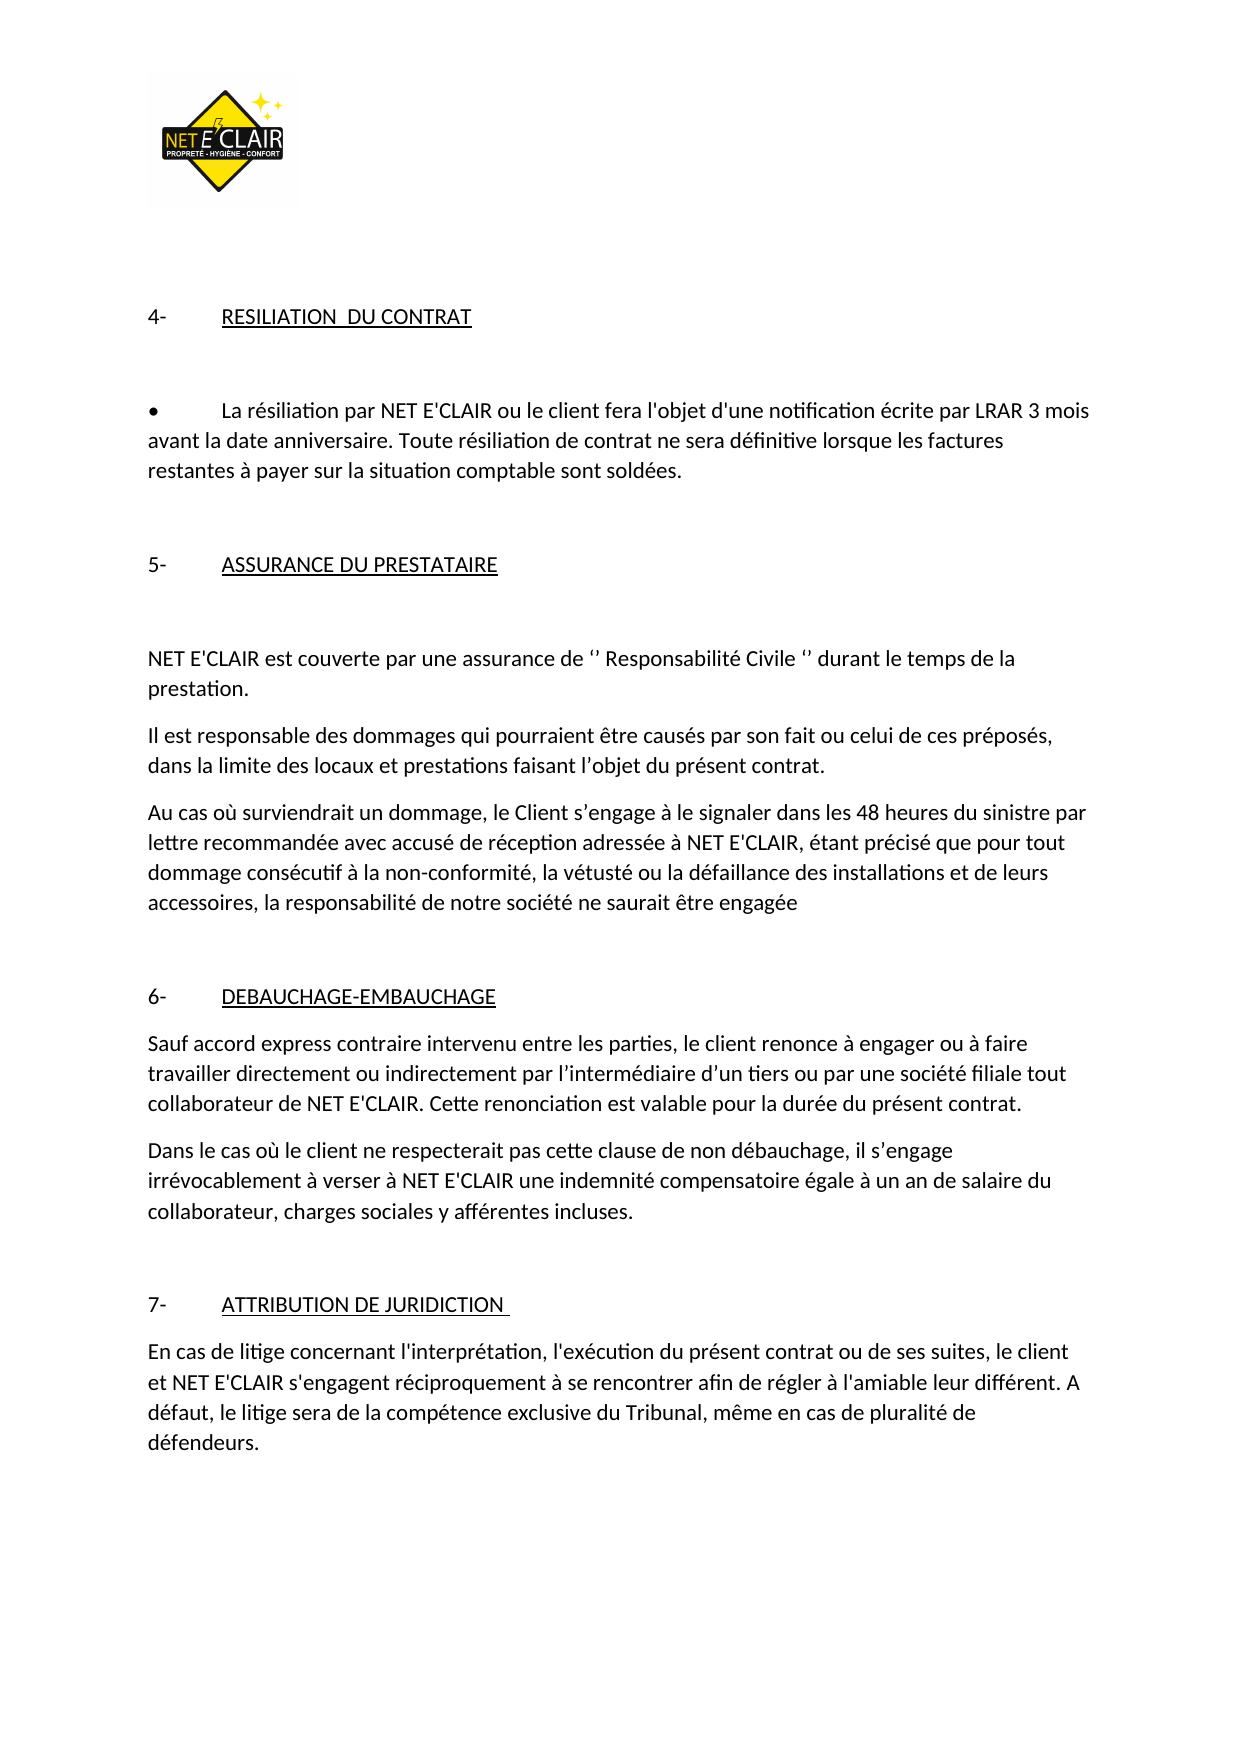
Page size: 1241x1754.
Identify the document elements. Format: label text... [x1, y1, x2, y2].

text • La résiliation par NET E'CLAIR ou le client fera l'objet d'une notification écrite par LRAR 3 mois avant la date anniversaire. Toute résiliation de contrat ne sera définitive lorsque les factures restantes à payer sur la situation comptable sont soldées. [148, 396, 1093, 484]
text Dans le cas où le client ne respecterait pas cette clause de non débauchage, il s’engage irrévocablement à verser à NET E'CLAIR une indemnité compensatoire égale à un an de salaire du collaborateur, charges sociales y afférentes incluses. [148, 1136, 1093, 1225]
text 5- ASSURANCE DU PRESTATAIRE [148, 550, 1093, 578]
picture [147, 73, 298, 209]
text 4- RESILIATION DU CONTRAT [148, 302, 1093, 330]
text NET E'CLAIR est couverte par une assurance de ‘’ Responsabilité Civile ‘’ durant le temps de la prestation. [148, 644, 1093, 702]
text En cas de litige concernant l'interprétation, l'exécution du présent contrat ou de ses suites, le client et NET E'CLAIR s'engagent réciproquement à se rencontrer afin de régler à l'amiable leur différent. A défaut, le litige sera de la compétence exclusive du Tribunal, même en cas de pluralité de défendeurs. [148, 1337, 1093, 1456]
text Sauf accord express contraire intervenu entre les parties, le client renonce à engager ou à faire travailler directement ou indirectement par l’intermédiaire d’un tiers ou par une société filiale tout collaborateur de NET E'CLAIR. Cette renonciation est valable pour la durée du présent contrat. [148, 1029, 1093, 1117]
text Il est responsable des dommages qui pourraient être causés par son fait ou celui de ces préposés, dans la limite des locaux et prestations faisant l’objet du présent contrat. [148, 721, 1093, 779]
text Au cas où surviendrait un dommage, le Client s’engage à le signaler dans les 48 heures du sinistre par lettre recommandée avec accusé de réception adressée à NET E'CLAIR, étant précisé que pour tout dommage consécutif à la non-conformité, la vétusté ou la défaillance des installations et de leurs accessoires, la responsabilité de notre société ne saurait être engagée [148, 798, 1093, 916]
text 6- DEBAUCHAGE-EMBAUCHAGE [148, 982, 1093, 1010]
text 7- ATTRIBUTION DE JURIDICTION [148, 1291, 1093, 1318]
